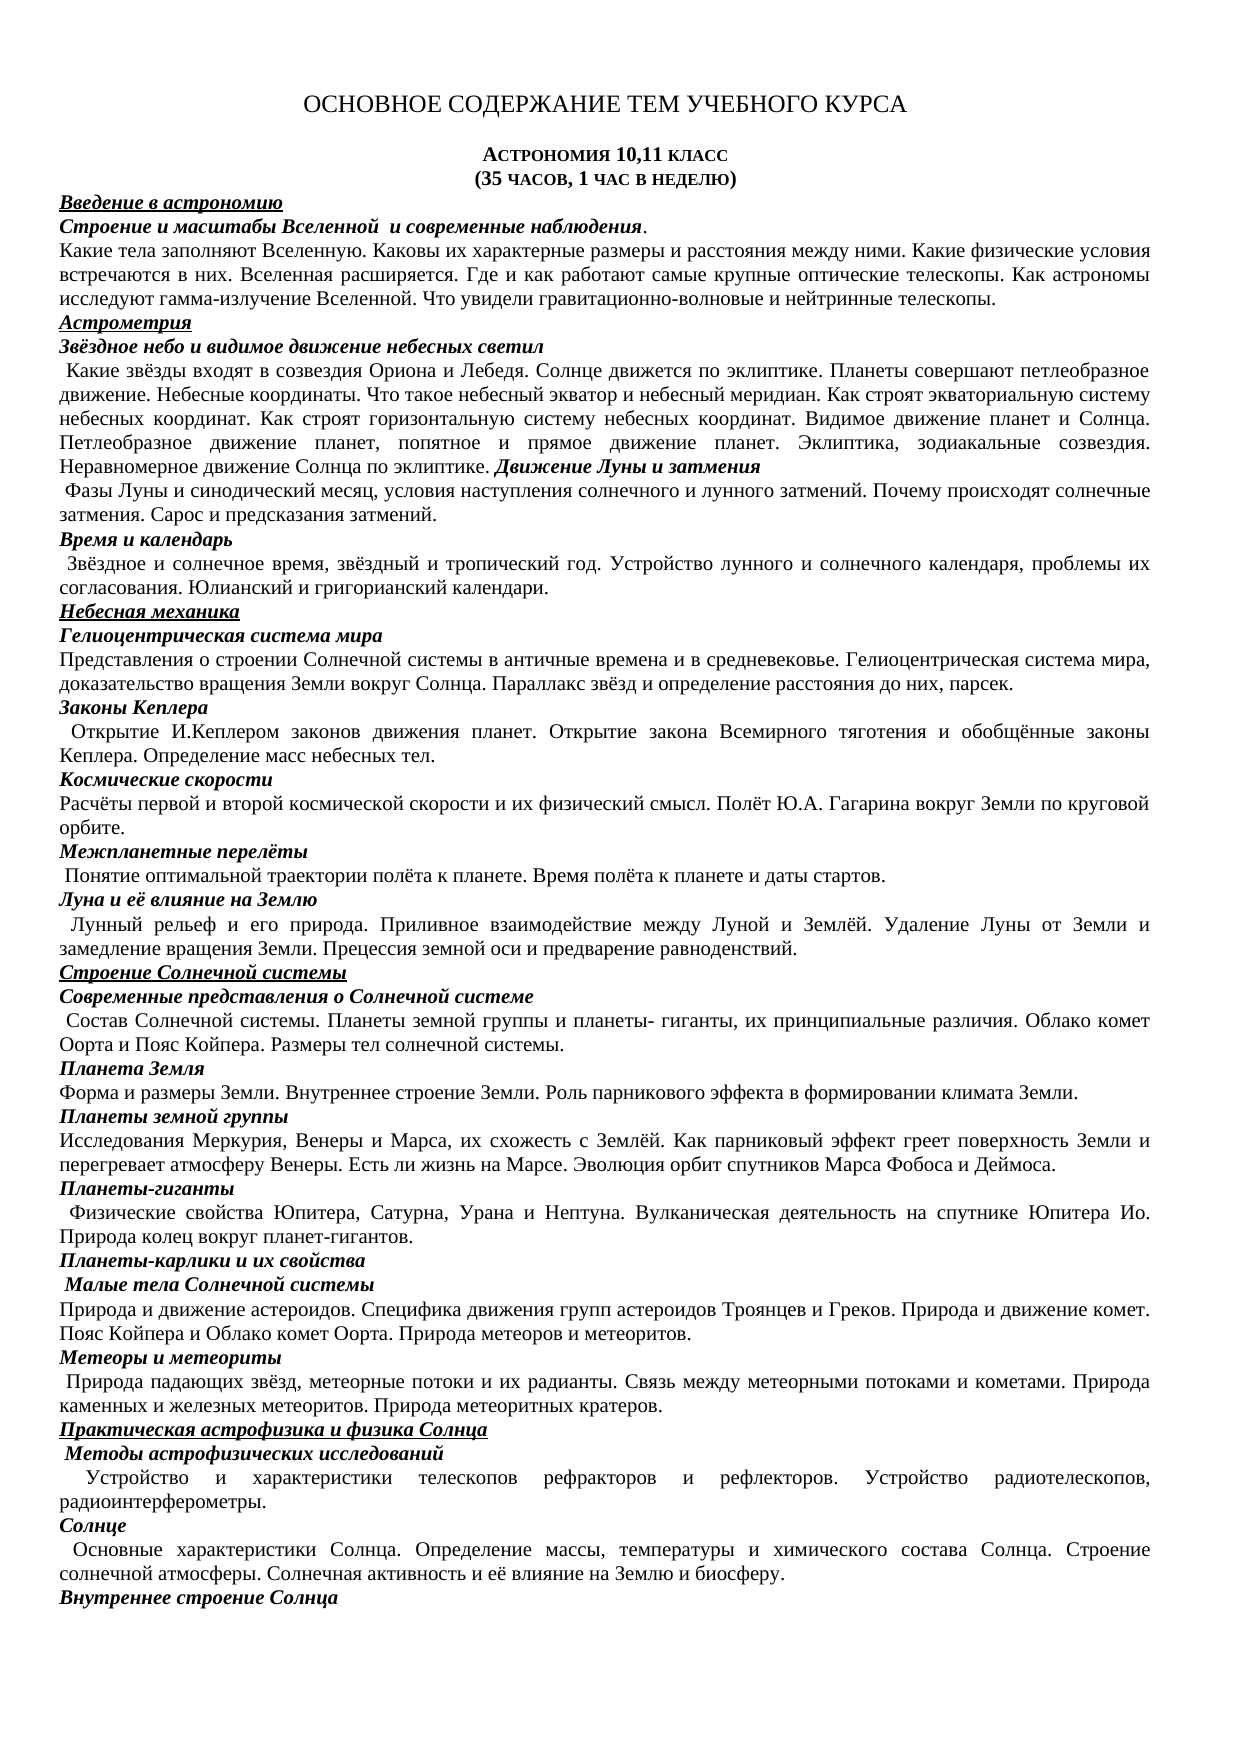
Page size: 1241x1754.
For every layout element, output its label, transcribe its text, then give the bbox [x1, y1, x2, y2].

text Небесная механика [59, 599, 1152, 623]
text Время и календарь [59, 526, 1152, 551]
text Солнце [59, 1513, 1152, 1537]
text Методы астрофизических исследований [59, 1441, 1152, 1465]
text Планеты-гиганты [59, 1176, 1152, 1200]
text Звёздное небо и видимое движение небесных светил [59, 334, 1152, 358]
text Представления о строении Солнечной системы в античные времена и в средневековье. Гелиоцентрическая система мира, доказательство вращения Земли вокруг Солнца. Параллакс звёзд и определение расстояния до них, парсек. [59, 647, 1152, 695]
text ОСНОВНОЕ содержание ТЕМ УЧЕБНОГО КУРСА [59, 89, 1152, 117]
text Луна и её влияние на Землю [59, 887, 1152, 911]
text Фазы Луны и синодический месяц, условия наступления солнечного и лунного затмений. Почему происходят солнечные затмения. Сарос и предсказания затмений. [59, 478, 1152, 526]
text Открытие И.Кеплером законов движения планет. Открытие закона Всемирного тяготения и обобщённые законы Кеплера. Определение масс небесных тел. [59, 719, 1152, 767]
text Строение Солнечной системы [59, 959, 1152, 984]
text Звёздное и солнечное время, звёздный и тропический год. Устройство лунного и солнечного календаря, проблемы их согласования. Юлианский и григорианский календари. [59, 551, 1152, 599]
text Астрономия 10,11 класс [59, 141, 1152, 166]
text Планеты земной группы [59, 1104, 1152, 1128]
text Космические скорости [59, 767, 1152, 791]
text Метеоры и метеориты [59, 1344, 1152, 1369]
text Межпланетные перелёты [59, 839, 1152, 863]
text Расчёты первой и второй космической скорости и их физический смысл. Полёт Ю.А. Гагарина вокруг Земли по круговой орбите. [59, 791, 1152, 839]
text Природа падающих звёзд, метеорные потоки и их радианты. Связь между метеорными потоками и кометами. Природа каменных и железных метеоритов. Природа метеоритных кратеров. [59, 1369, 1152, 1417]
text Практическая астрофизика и физика Солнца [59, 1417, 1152, 1441]
text Гелиоцентрическая система мира [59, 623, 1152, 647]
text Малые тела Солнечной системы [59, 1272, 1152, 1296]
text Внутреннее строение Солнца [59, 1585, 1152, 1609]
text Планеты-карлики и их свойства [59, 1248, 1152, 1272]
text Введение в астрономию [59, 189, 1152, 214]
text Форма и размеры Земли. Внутреннее строение Земли. Роль парникового эффекта в формировании климата Земли. [59, 1080, 1152, 1104]
text Физические свойства Юпитера, Сатурна, Урана и Нептуна. Вулканическая деятельность на спутнике Юпитера Ио. Природа колец вокруг планет-гигантов. [59, 1200, 1152, 1248]
text Понятие оптимальной траектории полёта к планете. Время полёта к планете и даты стартов. [59, 863, 1152, 887]
text Исследования Меркурия, Венеры и Марса, их схожесть с Землёй. Как парниковый эффект греет поверхность Земли и перегревает атмосферу Венеры. Есть ли жизнь на Марсе. Эволюция орбит спутников Марса Фобоса и Деймоса. [59, 1128, 1152, 1176]
text Состав Солнечной системы. Планеты земной группы и планеты- гиганты, их принципиальные различия. Облако комет Оорта и Пояс Койпера. Размеры тел солнечной системы. [59, 1008, 1152, 1056]
text Строение и масштабы Вселенной и современные наблюдения. [59, 214, 1152, 238]
text Устройство и характеристики телескопов рефракторов и рефлекторов. Устройство радиотелескопов, радиоинтерферометры. [59, 1465, 1152, 1513]
text (35 часов, 1 час в неделю) [59, 166, 1152, 189]
text Какие тела заполняют Вселенную. Каковы их характерные размеры и расстояния между ними. Какие физические условия встречаются в них. Вселенная расширяется. Где и как работают самые крупные оптические телескопы. Как астрономы исследуют гамма-излучение Вселенной. Что увидели гравитационно-волновые и нейтринные телескопы. [59, 238, 1152, 310]
text Астрометрия [59, 310, 1152, 334]
text Законы Кеплера [59, 695, 1152, 719]
text Планета Земля [59, 1056, 1152, 1080]
text Какие звёзды входят в созвездия Ориона и Лебедя. Солнце движется по эклиптике. Планеты совершают петлеобразное движение. Небесные координаты. Что такое небесный экватор и небесный меридиан. Как строят экваториальную систему небесных координат. Как строят горизонтальную систему небесных координат. Видимое движение планет и Солнца. Петлеобразное движение планет, попятное и прямое движение планет. Эклиптика, зодиакальные созвездия. Неравномерное движение Солнца по эклиптике. Движение Луны и затмения [59, 358, 1152, 478]
text Основные характеристики Солнца. Определение массы, температуры и химического состава Солнца. Строение солнечной атмосферы. Солнечная активность и её влияние на Землю и биосферу. [59, 1537, 1152, 1585]
text Современные представления о Солнечной системе [59, 984, 1152, 1008]
text Лунный рельеф и его природа. Приливное взаимодействие между Луной и Землёй. Удаление Луны от Земли и замедление вращения Земли. Прецессия земной оси и предварение равноденствий. [59, 911, 1152, 959]
text Природа и движение астероидов. Специфика движения групп астероидов Троянцев и Греков. Природа и движение комет. Пояс Койпера и Облако комет Оорта. Природа метеоров и метеоритов. [59, 1296, 1152, 1344]
